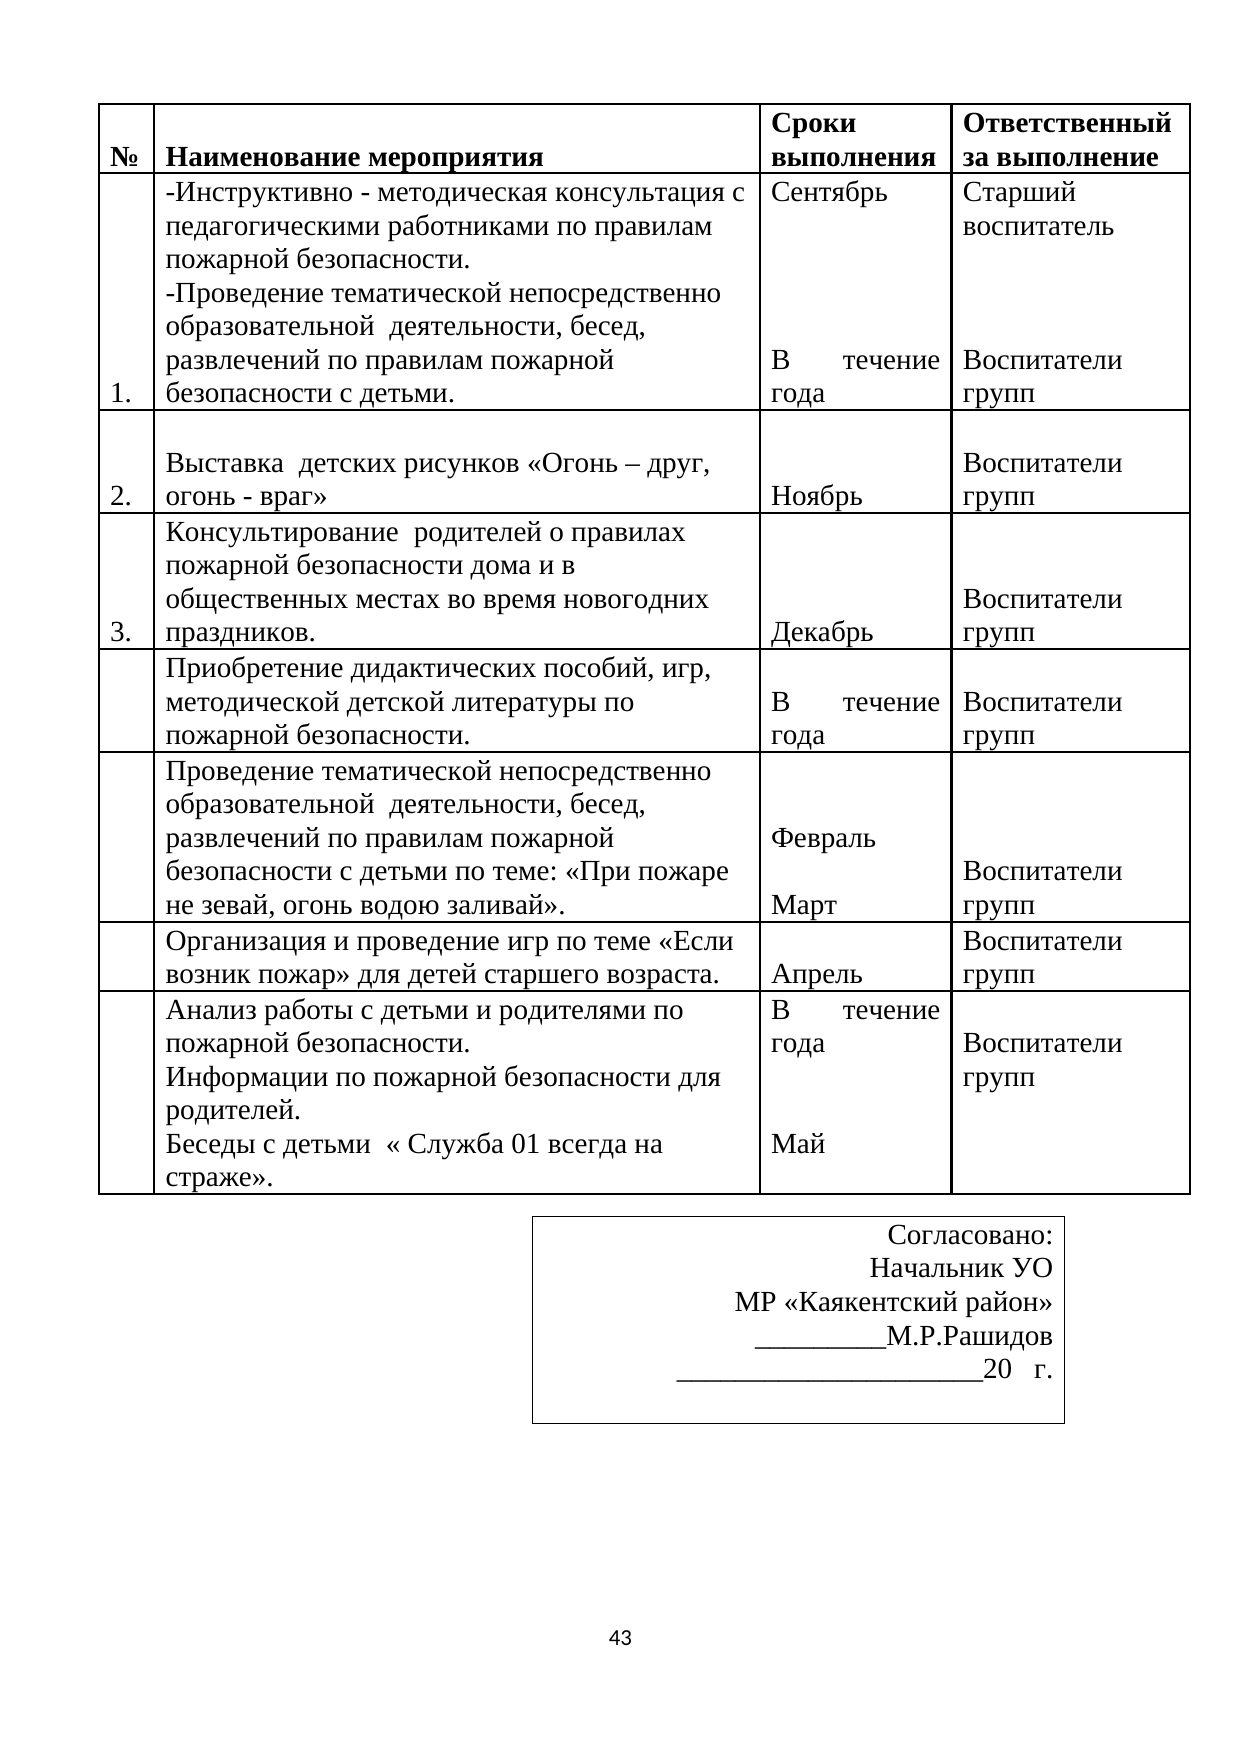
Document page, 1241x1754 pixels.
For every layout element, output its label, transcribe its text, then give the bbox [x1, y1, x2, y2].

table_cell Февраль Март [761, 753, 950, 921]
table_cell [100, 923, 153, 990]
table_header Сроки выполнения [761, 105, 950, 172]
table_cell Ноябрь [761, 411, 950, 512]
table_cell Воспитатели групп [953, 923, 1189, 990]
table_cell Апрель [761, 923, 950, 990]
table_header Наименование мероприятия [155, 105, 759, 172]
table_cell [100, 992, 153, 1193]
table_cell Анализ работы с детьми и родителями по пожарной безопасности. Информации по пожарной безопасности для родителей. Беседы с детьми « Служба 01 всегда на страже». [155, 992, 759, 1193]
table_cell Организация и проведение игр по теме «Если возник пожар» для детей старшего возраста. [155, 923, 759, 990]
table_cell 2. [100, 411, 153, 512]
table_header № [100, 105, 153, 172]
table_cell 1. [100, 174, 153, 409]
table_cell Выставка детских рисунков «Огонь – друг, огонь - враг» [155, 411, 759, 512]
table_cell Приобретение дидактических пособий, игр, методической детской литературы по пожарной безопасности. [155, 650, 759, 751]
table_cell В течение года [761, 650, 950, 751]
table_header Согласовано: Начальник УО МР «Каякентский район» _________М.Р.Рашидов _____________________20 г. [533, 1217, 1064, 1423]
table_header Ответственный за выполнение [953, 105, 1189, 172]
table_cell Воспитатели групп [953, 514, 1189, 648]
table_cell -Инструктивно - методическая консультация с педагогическими работниками по правилам пожарной безопасности. -Проведение тематической непосредственно образовательной деятельности, бесед, развлечений по правилам пожарной безопасности с детьми. [155, 174, 759, 409]
table_cell 3. [100, 514, 153, 648]
table_cell Декабрь [761, 514, 950, 648]
table_cell Воспитатели групп [953, 650, 1189, 751]
table_cell Воспитатели групп [953, 992, 1189, 1193]
table_cell [100, 753, 153, 921]
table_cell Старший воспитатель Воспитатели групп [953, 174, 1189, 409]
table_cell Сентябрь В течение года [761, 174, 950, 409]
table_cell Консультирование родителей о правилах пожарной безопасности дома и в общественных местах во время новогодних праздников. [155, 514, 759, 648]
table_cell [100, 650, 153, 751]
table_cell Воспитатели групп [953, 753, 1189, 921]
table_cell Воспитатели групп [953, 411, 1189, 512]
table_cell Проведение тематической непосредственно образовательной деятельности, бесед, развлечений по правилам пожарной безопасности с детьми по теме: «При пожаре не зевай, огонь водою заливай». [155, 753, 759, 921]
table_cell В течение года Май [761, 992, 950, 1193]
